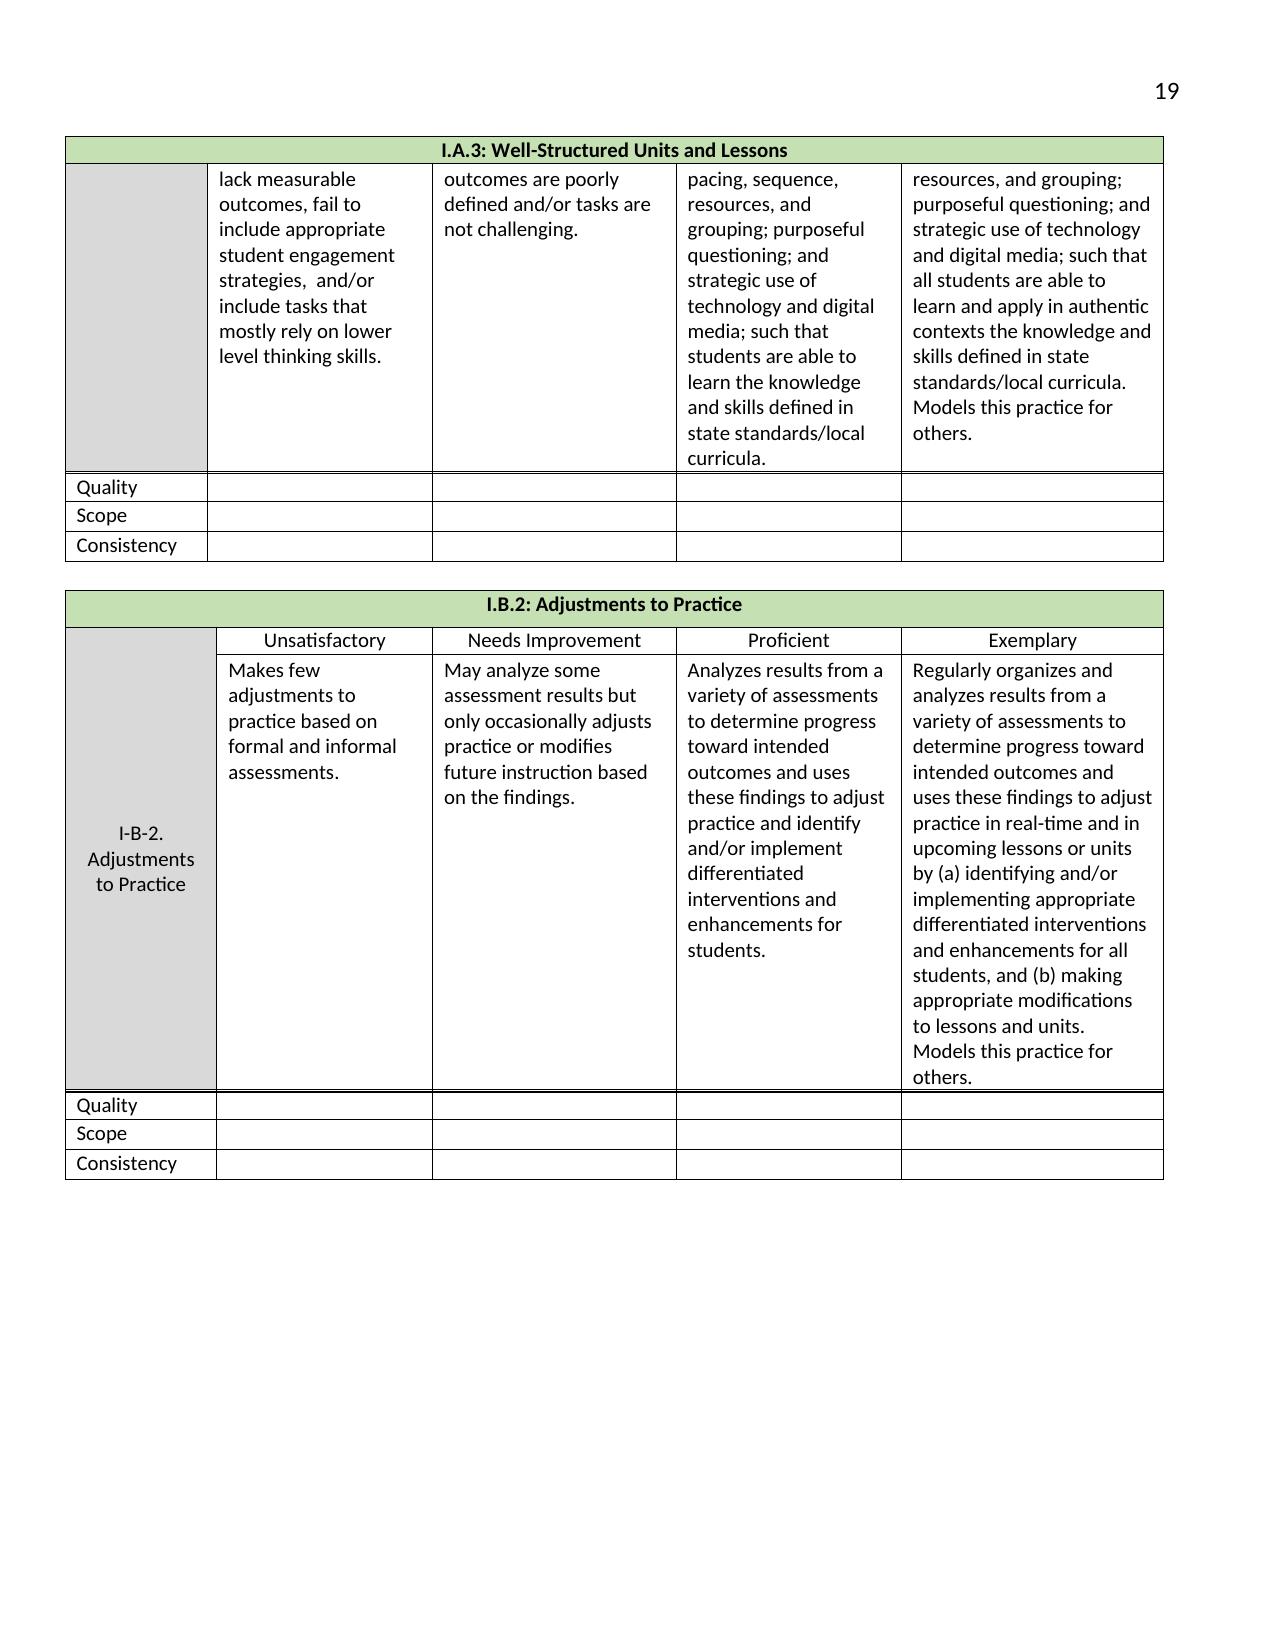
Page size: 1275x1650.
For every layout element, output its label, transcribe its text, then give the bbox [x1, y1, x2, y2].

table_cell May analyze some assessment results but only occasionally adjusts practice or modifies future instruction based on the findings. [433, 655, 676, 1089]
table_cell Quality [66, 1093, 216, 1119]
table_cell Analyzes results from a variety of assessments to determine progress toward intended outcomes and uses these findings to adjust practice and identify and/or implement differentiated interventions and enhancements for students. [677, 655, 901, 1089]
table_cell [902, 502, 1163, 531]
table_cell [677, 1093, 901, 1119]
table_cell [433, 532, 676, 561]
table_cell [677, 532, 901, 561]
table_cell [677, 164, 901, 471]
table_cell [902, 1093, 1163, 1119]
table_cell [677, 1120, 901, 1149]
table_cell [433, 474, 676, 501]
table_cell Unsatisfactory [217, 628, 432, 654]
table_cell [433, 502, 676, 531]
table_cell [217, 1120, 432, 1149]
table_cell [208, 164, 432, 471]
table_cell [677, 1150, 901, 1179]
table_cell [217, 1150, 432, 1179]
table_cell Consistency [66, 532, 207, 561]
table_cell [433, 1093, 676, 1119]
table_cell [902, 1120, 1163, 1149]
table_cell Quality [66, 474, 207, 501]
table_cell [902, 1150, 1163, 1179]
table_cell Regularly organizes and analyzes results from a variety of assessments to determine progress toward intended outcomes and uses these findings to adjust practice in real-time and in upcoming lessons or units by (a) identifying and/or implementing appropriate differentiated interventions and enhancements for all students, and (b) making appropriate modifications to lessons and units. Models this practice for others. [902, 655, 1163, 1089]
table_cell Needs Improvement [433, 628, 676, 654]
table_cell [902, 532, 1163, 561]
table_cell [677, 502, 901, 531]
table_cell Exemplary [902, 628, 1163, 654]
table_cell Scope [66, 502, 207, 531]
table_cell [208, 532, 432, 561]
table_cell [208, 474, 432, 501]
table_cell Proficient [677, 628, 901, 654]
table_cell [208, 502, 432, 531]
table_cell Makes few adjustments to practice based on formal and informal assessments. [217, 655, 432, 1089]
table_header I.A.3: Well-Structured Units and Lessons [66, 137, 1163, 163]
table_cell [433, 164, 676, 471]
table_header I.B.2: Adjustments to Practice [66, 591, 1163, 627]
table_cell [217, 1093, 432, 1119]
table_cell [433, 1150, 676, 1179]
table_cell [902, 474, 1163, 501]
table_cell [433, 1120, 676, 1149]
table_cell Scope [66, 1120, 216, 1149]
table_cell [902, 164, 1163, 471]
table_cell Consistency [66, 1150, 216, 1179]
table_cell [677, 474, 901, 501]
table_cell I-B-2. Adjustments to Practice [66, 628, 216, 1089]
